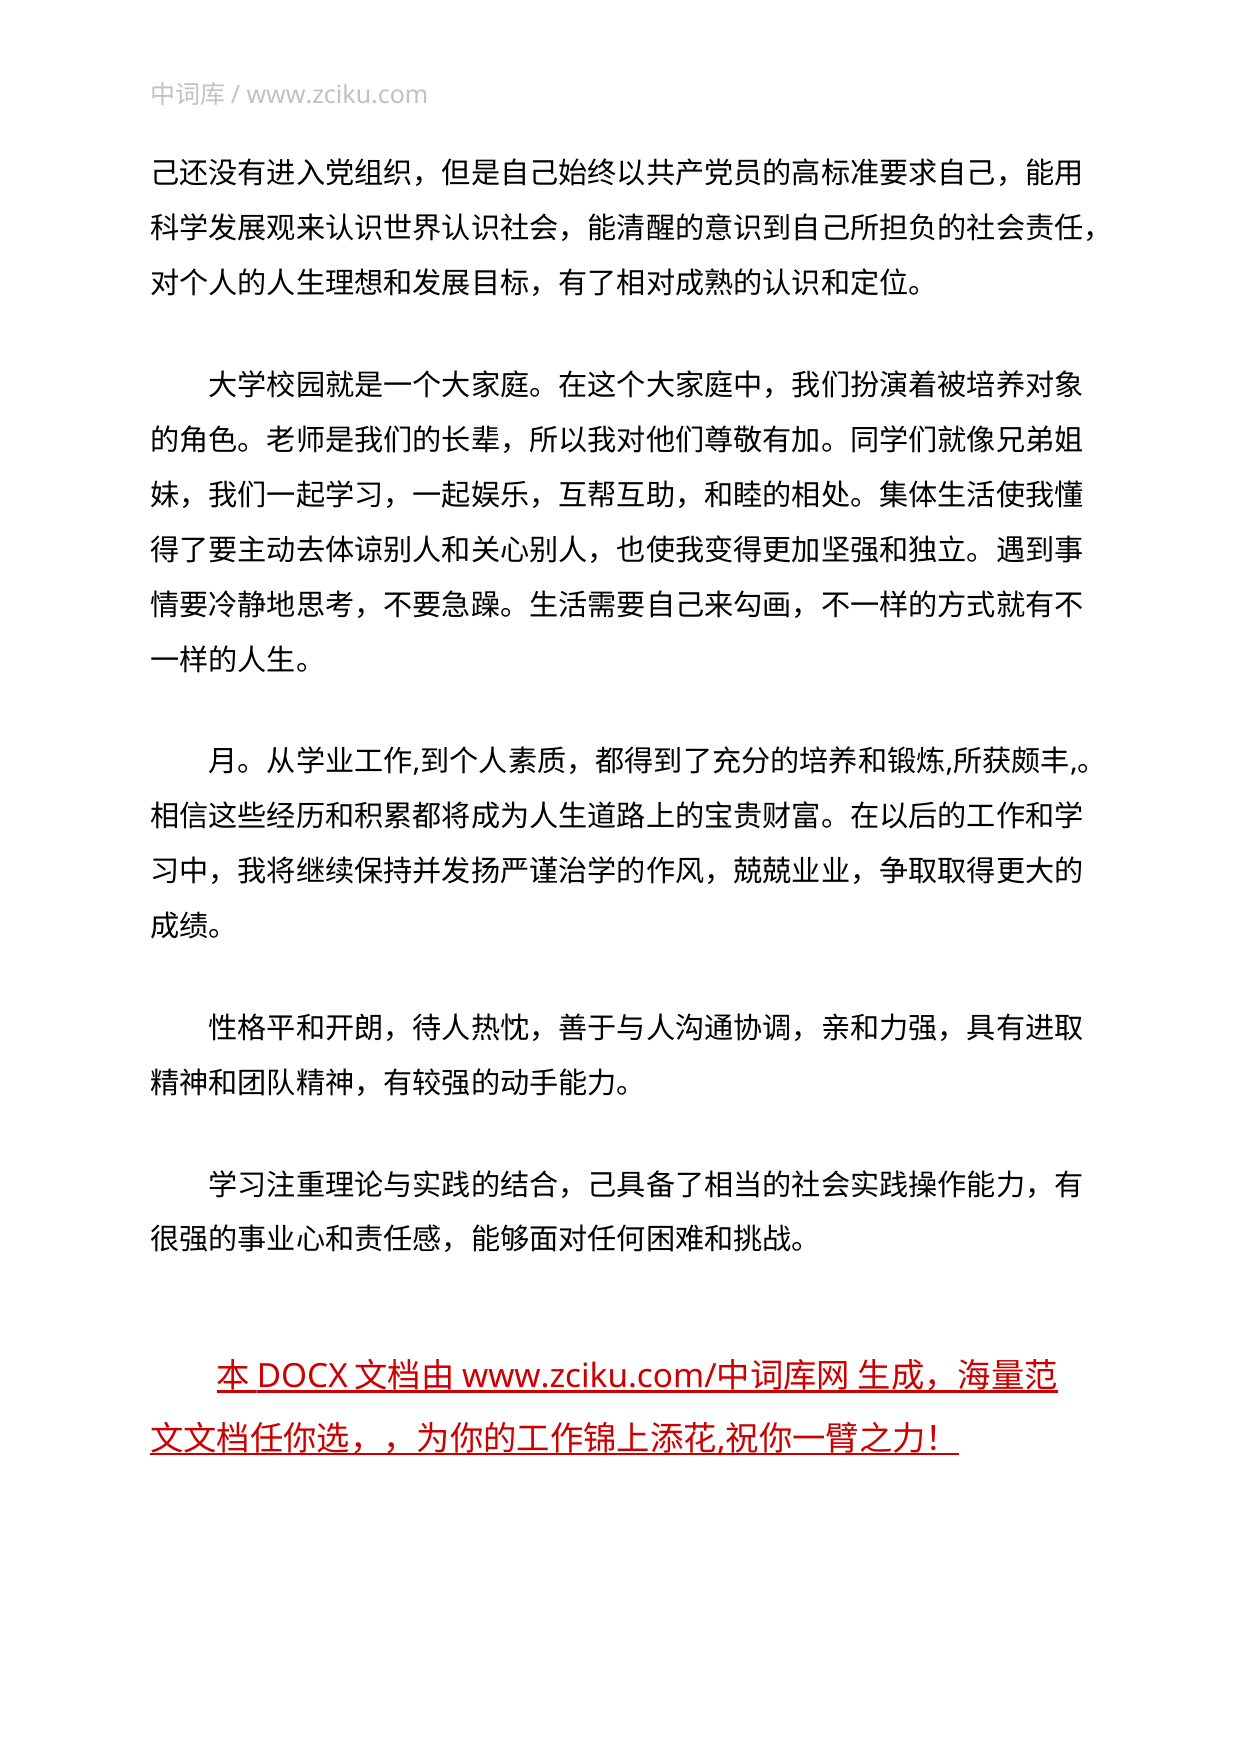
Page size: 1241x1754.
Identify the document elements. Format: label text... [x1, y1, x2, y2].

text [150, 150, 1090, 302]
text 学习注重理论与实践的结合，己具备了相当的社会实践操作能力，有很强的事业心和责任感，能够面对任何困难和挑战。 [150, 1161, 1090, 1258]
text 大学校园就是一个大家庭。在这个大家庭中，我们扮演着被培养对象的角色。老师是我们的长辈，所以我对他们尊敬有加。同学们就像兄弟姐妹，我们一起学习，一起娱乐，互帮互助，和睦的相处。集体生活使我懂得了要主动去体谅别人和关心别人，也使我变得更加坚强和独立。遇到事情要冷静地思考，不要急躁。生活需要自己来勾画，不一样的方式就有不一样的人生。 [150, 362, 1090, 678]
text 月。从学业工作,到个人素质，都得到了充分的培养和锻炼,所获颇丰,。相信这些经历和积累都将成为人生道路上的宝贵财富。在以后的工作和学习中，我将继续保持并发扬严谨治学的作风，兢兢业业，争取取得更大的成绩。 [150, 738, 1090, 945]
text 本DOCX文档由 www.zciku.com/中词库网 生成，海量范文文档任你选，，为你的工作锦上添花,祝你一臂之力！ [150, 1349, 1090, 1460]
text 性格平和开朗，待人热忱，善于与人沟通协调，亲和力强，具有进取精神和团队精神，有较强的动手能力。 [150, 1004, 1090, 1102]
